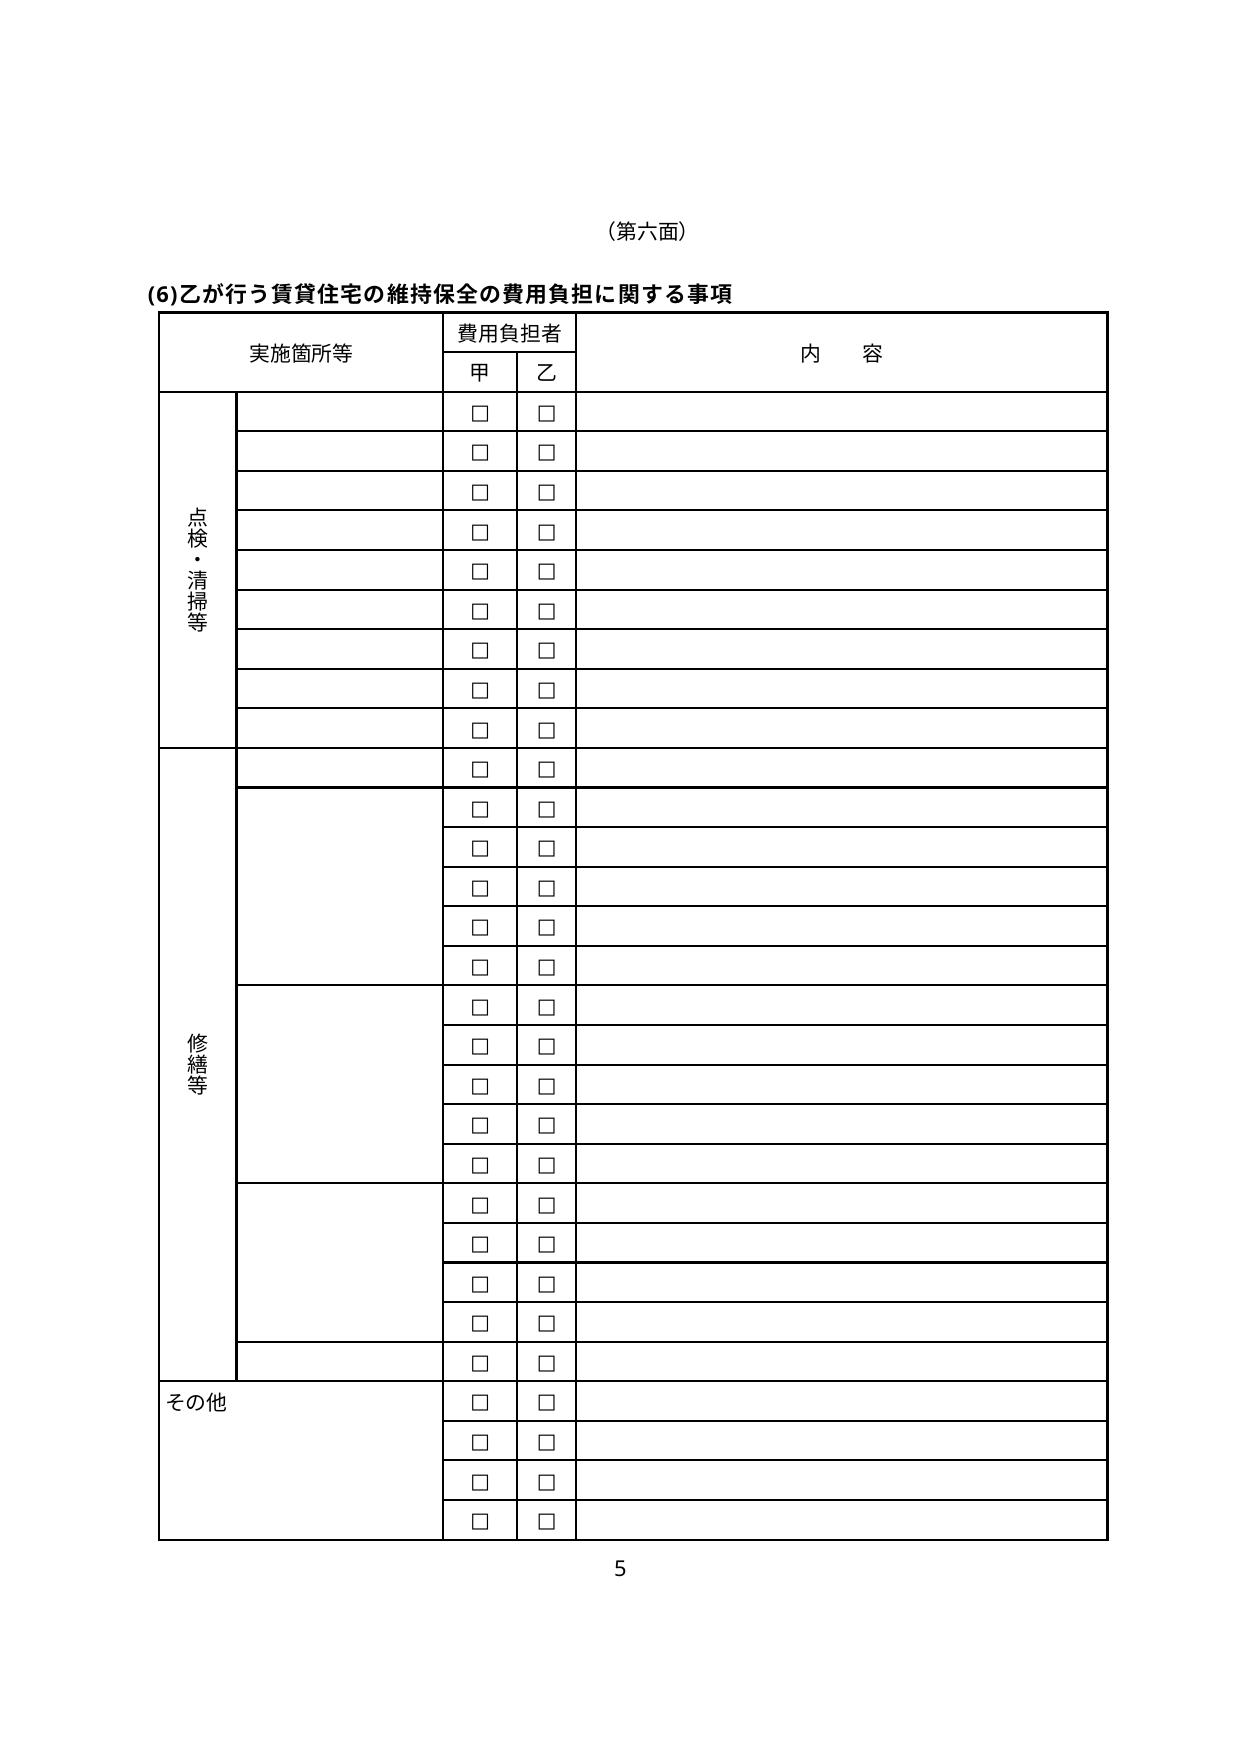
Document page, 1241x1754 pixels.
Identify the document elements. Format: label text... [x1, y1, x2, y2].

table_cell [238, 511, 442, 549]
table_cell [577, 551, 1106, 588]
table_cell [577, 393, 1106, 430]
table_cell [577, 986, 1106, 1024]
table_cell [577, 947, 1106, 984]
table_cell [238, 789, 442, 984]
table_cell □ [518, 551, 575, 588]
table_cell □ [444, 1026, 516, 1063]
table_cell [238, 1343, 442, 1380]
table_cell □ [518, 1184, 575, 1222]
table_cell [577, 1461, 1106, 1499]
table_cell □ [444, 1224, 516, 1261]
table_cell [238, 551, 442, 588]
table_cell □ [518, 432, 575, 470]
table_cell □ [518, 1224, 575, 1261]
table_cell □ [518, 1026, 575, 1063]
table_cell □ [444, 907, 516, 945]
table_cell □ [444, 1382, 516, 1420]
table_cell □ [518, 868, 575, 905]
table_cell □ [444, 828, 516, 866]
table_cell □ [444, 1461, 516, 1499]
table_cell 修繕等 [160, 749, 235, 1380]
table_cell [238, 630, 442, 668]
table_cell [577, 1343, 1106, 1380]
table_cell □ [518, 789, 575, 826]
table_header 実施箇所等 [160, 314, 442, 391]
table_cell □ [518, 1382, 575, 1420]
table_header 内 容 [577, 314, 1106, 391]
text (6)乙が行う賃貸住宅の維持保全の費用負担に関する事項 [148, 274, 1092, 311]
table_cell その他 [160, 1382, 442, 1538]
table_cell [577, 1422, 1106, 1459]
table_cell □ [518, 1461, 575, 1499]
table_cell □ [444, 709, 516, 747]
table_cell [577, 1264, 1106, 1301]
table_cell [238, 432, 442, 470]
table_cell □ [518, 986, 575, 1024]
table_cell [577, 1501, 1106, 1538]
table_cell [577, 670, 1106, 707]
table_cell [238, 393, 442, 430]
table_cell [238, 1184, 442, 1341]
table_cell [577, 1026, 1106, 1063]
table_cell □ [444, 986, 516, 1024]
table_cell □ [518, 1105, 575, 1143]
table_cell □ [444, 1066, 516, 1103]
table_cell [577, 709, 1106, 747]
table_cell □ [444, 511, 516, 549]
table_cell □ [518, 472, 575, 509]
table_cell □ [444, 1303, 516, 1341]
table_cell [238, 986, 442, 1182]
table_cell □ [518, 1066, 575, 1103]
table_cell □ [444, 1264, 516, 1301]
table_cell [577, 868, 1106, 905]
table_cell □ [518, 1343, 575, 1380]
table_cell [238, 709, 442, 747]
table_cell □ [518, 1303, 575, 1341]
table_cell □ [444, 1105, 516, 1143]
table_cell □ [518, 630, 575, 668]
table_cell □ [518, 907, 575, 945]
table_cell □ [518, 1145, 575, 1182]
table_cell 点検・清掃等 [160, 393, 235, 747]
table_cell □ [444, 749, 516, 786]
table_cell □ [444, 947, 516, 984]
table_cell □ [518, 1264, 575, 1301]
table_cell [577, 1105, 1106, 1143]
table_cell □ [518, 749, 575, 786]
table_cell □ [444, 393, 516, 430]
table_cell [577, 511, 1106, 549]
table_cell [577, 1066, 1106, 1103]
table_cell [238, 670, 442, 707]
table_cell □ [518, 393, 575, 430]
table_cell [577, 907, 1106, 945]
table_cell □ [518, 1422, 575, 1459]
table_header 費用負担者 [444, 314, 575, 351]
table_cell [577, 1184, 1106, 1222]
table_cell [577, 1303, 1106, 1341]
table_cell 甲 [444, 353, 516, 391]
table_cell [238, 591, 442, 628]
table_cell □ [444, 591, 516, 628]
table_cell □ [518, 709, 575, 747]
table_cell □ [518, 511, 575, 549]
table_cell □ [444, 472, 516, 509]
table_cell □ [444, 868, 516, 905]
table_cell □ [518, 670, 575, 707]
table_cell □ [444, 1184, 516, 1222]
table_cell 乙 [518, 353, 575, 391]
table_cell [577, 749, 1106, 786]
table_cell □ [444, 1145, 516, 1182]
table_cell [577, 432, 1106, 470]
table_cell □ [518, 591, 575, 628]
table_cell [238, 472, 442, 509]
table_cell □ [444, 1501, 516, 1538]
table_cell □ [444, 1343, 516, 1380]
table_cell [577, 1224, 1106, 1261]
table_cell □ [444, 789, 516, 826]
table_cell □ [444, 432, 516, 470]
table_cell [238, 749, 442, 786]
table_cell □ [518, 1501, 575, 1538]
table_cell □ [518, 947, 575, 984]
table_cell [577, 828, 1106, 866]
table_cell □ [444, 551, 516, 588]
table_cell [577, 789, 1106, 826]
table_cell [577, 591, 1106, 628]
table_cell [577, 1145, 1106, 1182]
table_cell [577, 630, 1106, 668]
table_cell □ [518, 828, 575, 866]
table_cell [577, 472, 1106, 509]
table_cell [577, 1382, 1106, 1420]
table_cell □ [444, 670, 516, 707]
table_cell □ [444, 630, 516, 668]
table_cell □ [444, 1422, 516, 1459]
